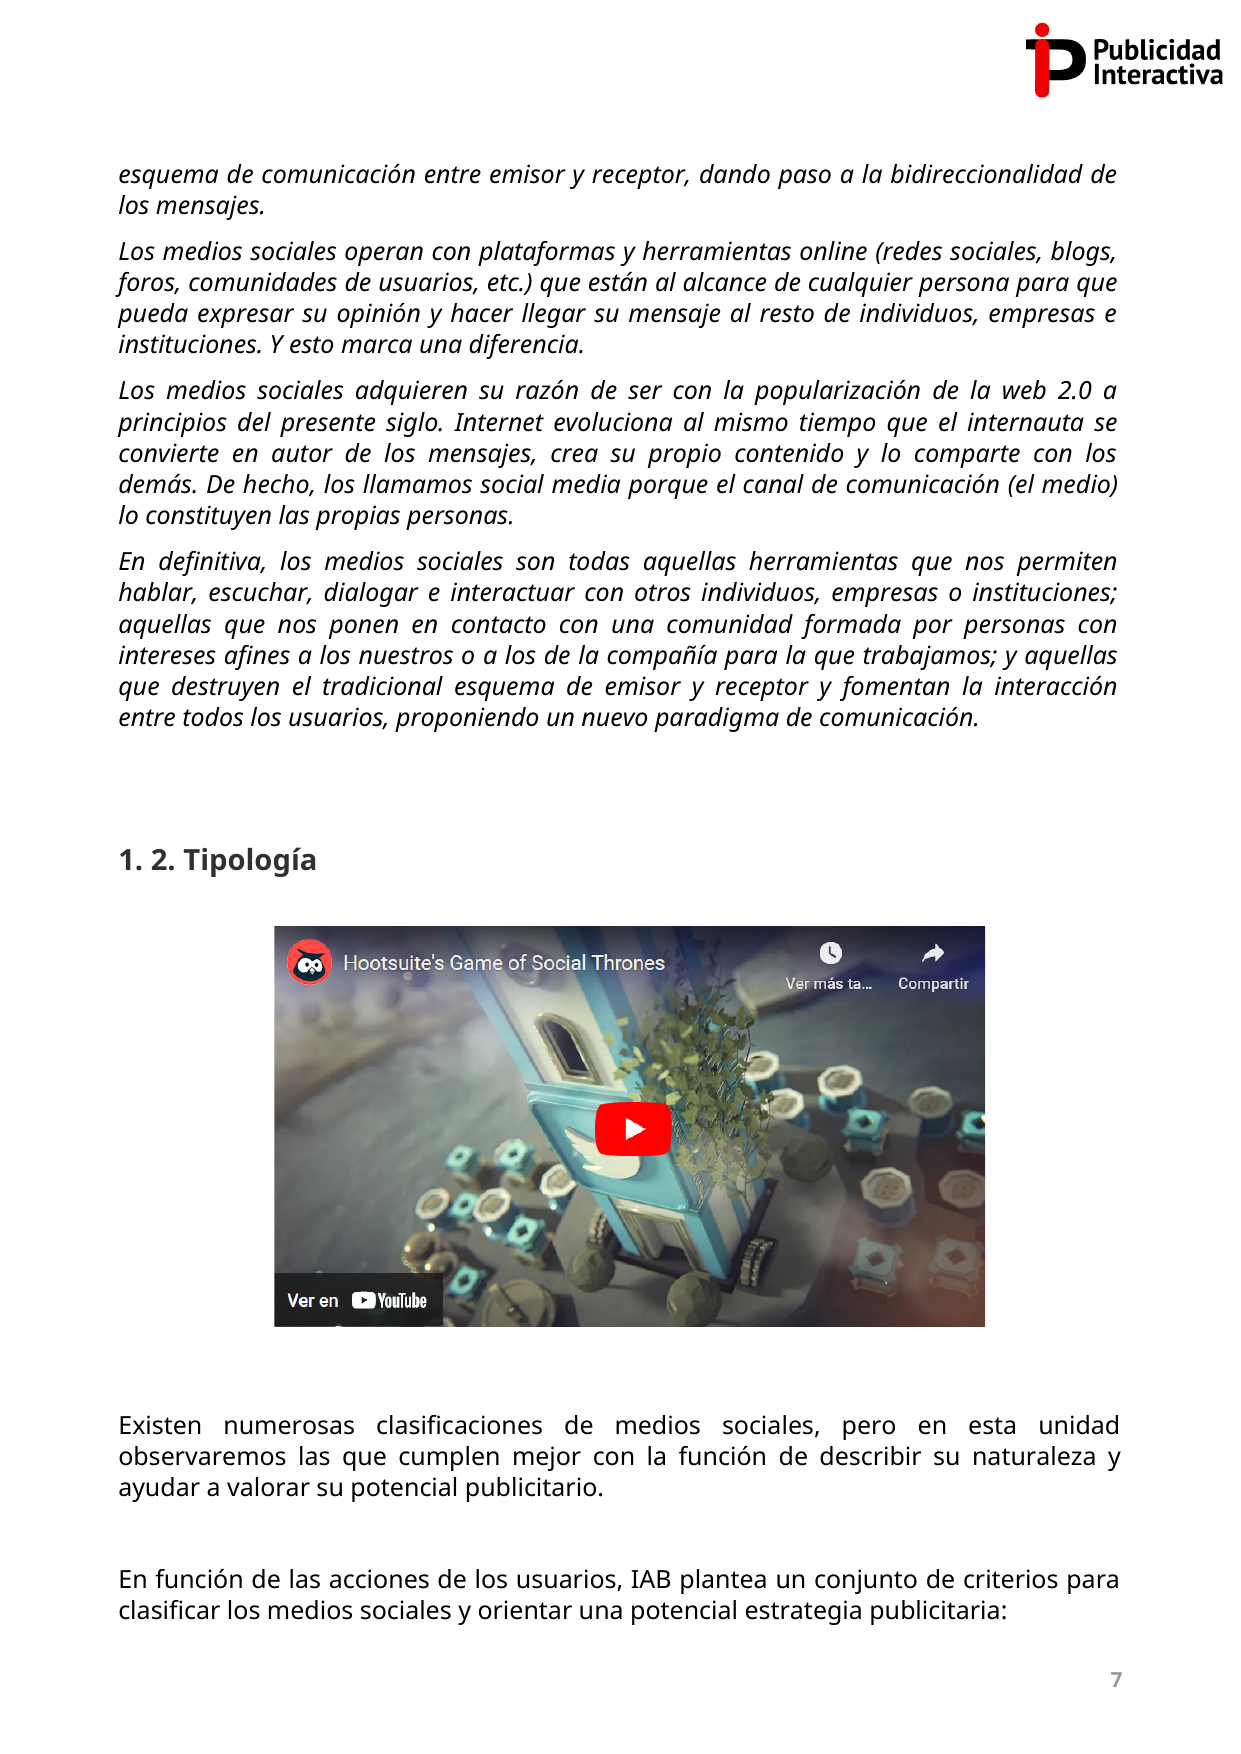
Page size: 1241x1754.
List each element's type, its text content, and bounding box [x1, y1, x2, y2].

picture [274, 925, 986, 1327]
text En función de las acciones de los usuarios, IAB plantea un conjunto de criterios para clasificar los medios sociales y orientar una potencial estrategia publicitaria: [118, 1563, 1122, 1626]
text Existen numerosas clasificaciones de medios sociales, pero en esta unidad observaremos las que cumplen mejor con la función de describir su naturaleza y ayudar a valorar su potencial publicitario. [118, 1409, 1122, 1503]
text Los medios sociales adquieren su razón de ser con la popularización de la web 2.0 a principios del presente siglo. Internet evoluciona al mismo tiempo que el internauta se convierte en autor de los mensajes, crea su propio contenido y lo comparte con los demás. De hecho, los llamamos social media porque el canal de comunicación (el medio) lo constituyen las propias personas. [118, 375, 1122, 531]
text En definitiva, los medios sociales son todas aquellas herramientas que nos permiten hablar, escuchar, dialogar e interactuar con otros individuos, empresas o instituciones; aquellas que nos ponen en contacto con una comunidad formada por personas con intereses afines a los nuestros o a los de la compañía para la que trabajamos; y aquellas que destruyen el tradicional esquema de emisor y receptor y fomentan la interacción entre todos los usuarios, proponiendo un nuevo paradigma de comunicación. [118, 546, 1122, 733]
text Los medios sociales operan con plataformas y herramientas online (redes sociales, blogs, foros, comunidades de usuarios, etc.) que están al alcance de cualquier persona para que pueda expresar su opinión y hacer llegar su mensaje al resto de individuos, empresas e instituciones. Y esto marca una diferencia. [118, 235, 1122, 360]
subtitle 1. 2. Tipología [118, 839, 1122, 879]
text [118, 158, 1122, 221]
picture [1021, 18, 1231, 104]
